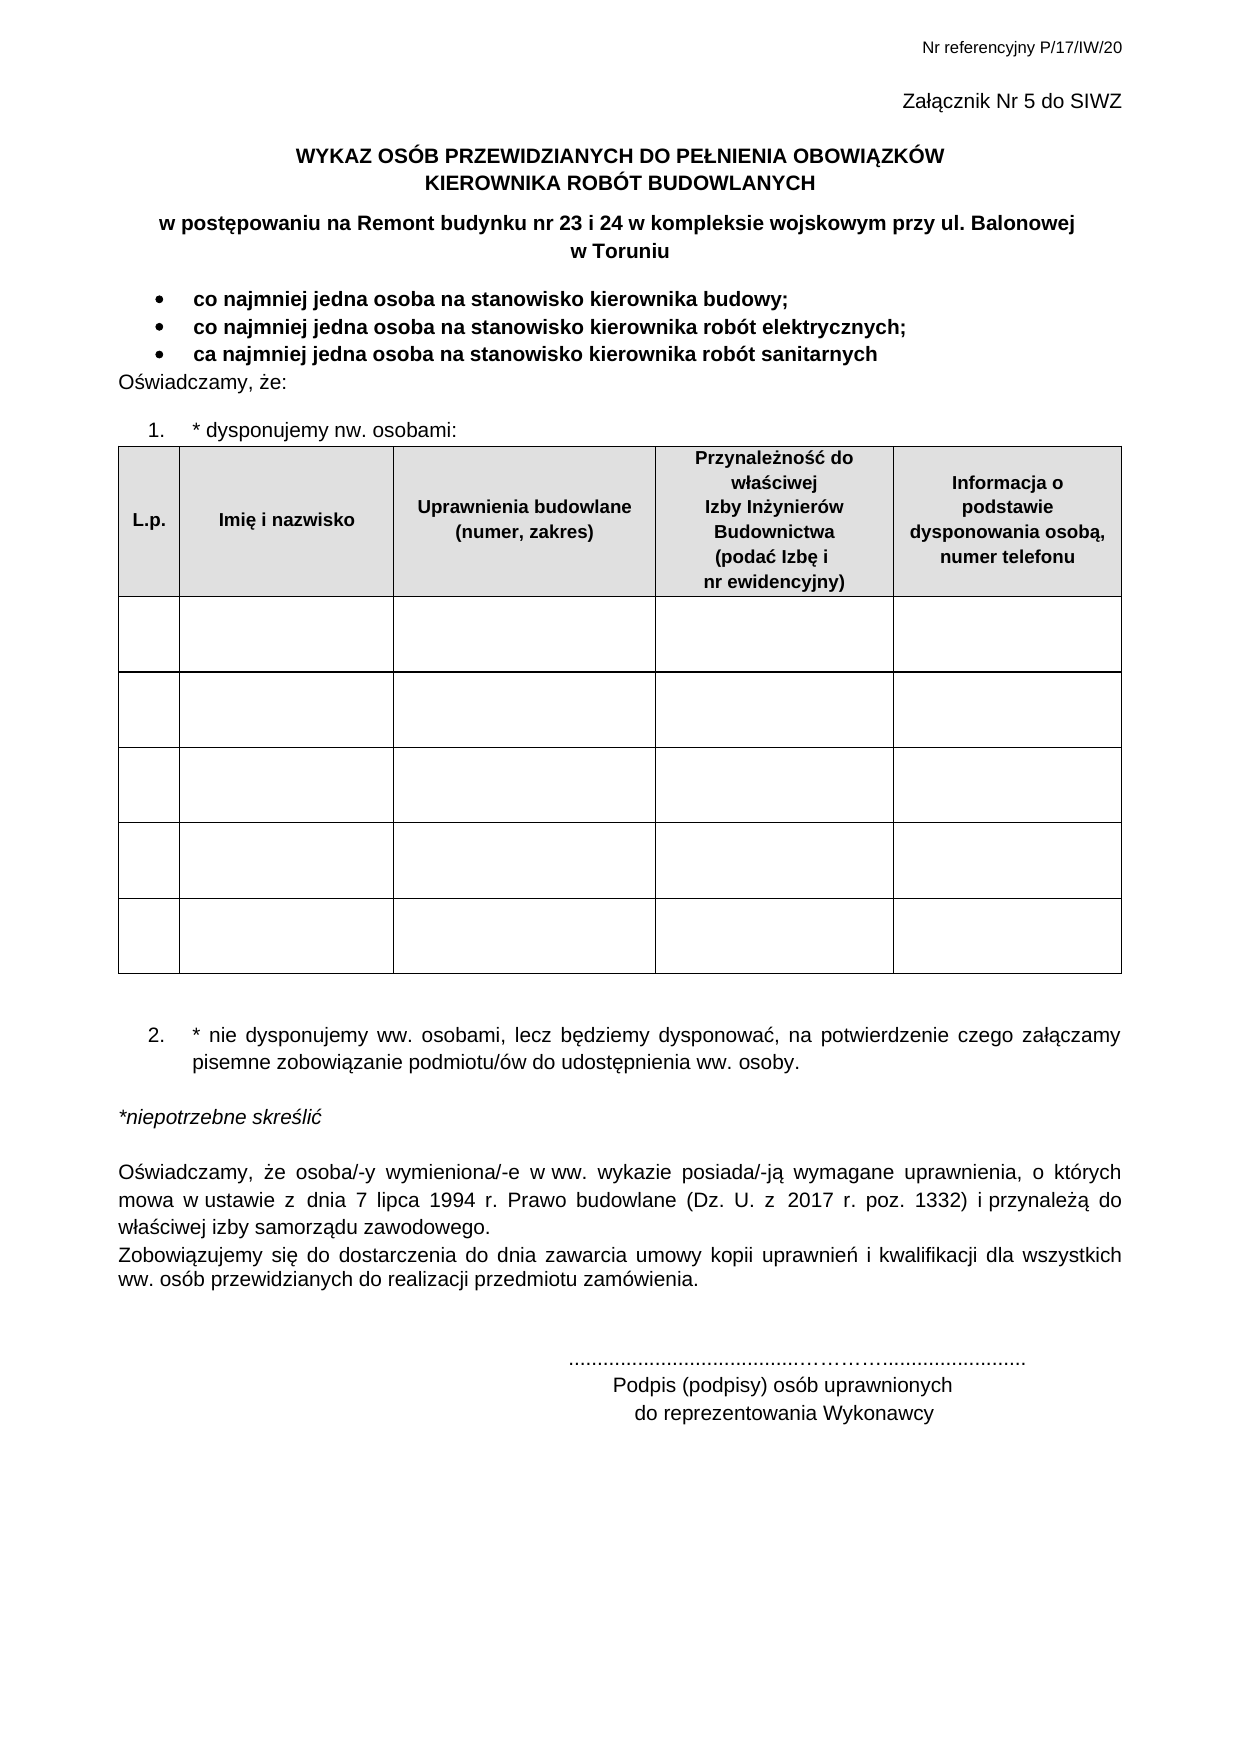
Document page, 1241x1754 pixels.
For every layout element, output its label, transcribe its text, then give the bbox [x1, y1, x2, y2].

table_header Przynależność do właściwej Izby Inżynierów Budownictwa (podać Izbę i nr ewidencyjny) [656, 447, 893, 596]
table_cell [180, 823, 393, 898]
list co najmniej jedna osoba na stanowisko kierownika robót elektrycznych; [156, 314, 1122, 339]
table_cell [119, 597, 179, 671]
table_cell [894, 597, 1121, 671]
table_cell [180, 899, 393, 973]
table_cell [119, 748, 179, 822]
table_cell [894, 823, 1121, 898]
table_cell [394, 899, 655, 973]
table_cell [656, 673, 893, 747]
text do reprezentowania Wykonawcy [118, 1400, 1122, 1424]
table_cell [394, 673, 655, 747]
text WYKAZ OSÓB PRZEWIDZIANYCH DO PEŁNIENIA OBOWIĄZKÓW [118, 144, 1122, 168]
table_cell [656, 823, 893, 898]
list * dysponujemy nw. osobami: [148, 418, 1122, 442]
text Załącznik Nr 5 do SIWZ [118, 89, 1122, 113]
list ca najmniej jedna osoba na stanowisko kierownika robót sanitarnych [156, 342, 1122, 366]
text Oświadczamy, że osoba/-y wymieniona/-e w ww. wykazie posiada/-ją wymagane uprawnienia, o których mowa w ustawie z dnia 7 lipca 1994 r. Prawo budowlane (Dz. U. z 2017 r. poz. 1332) i przynależą do właściwej izby samorządu zawodowego. [118, 1160, 1122, 1239]
text w postępowaniu na Remont budynku nr 23 i 24 w kompleksie wojskowym przy ul. Balonowej w Toruniu [118, 211, 1122, 263]
text *niepotrzebne skreślić [118, 1105, 1122, 1129]
table_cell [119, 823, 179, 898]
table_cell [656, 748, 893, 822]
table_cell [119, 673, 179, 747]
text Zobowiązujemy się do dostarczenia do dnia zawarcia umowy kopii uprawnień i kwalifikacji dla wszystkich ww. osób przewidzianych do realizacji przedmiotu zamówienia. [118, 1242, 1122, 1290]
table_cell [180, 748, 393, 822]
table_cell [394, 823, 655, 898]
text Oświadczamy, że: [118, 370, 1122, 394]
table_cell [894, 673, 1121, 747]
table_header Informacja o podstawie dysponowania osobą, numer telefonu [894, 447, 1121, 596]
table_header L.p. [119, 447, 179, 596]
table_cell [180, 673, 393, 747]
text KIEROWNIKA ROBÓT BUDOWLANYCH [118, 171, 1122, 195]
list * nie dysponujemy ww. osobami, lecz będziemy dysponować, na potwierdzenie czego załączamy pisemne zobowiązanie podmiotu/ów do udostępnienia ww. osoby. [148, 1022, 1122, 1074]
list co najmniej jedna osoba na stanowisko kierownika budowy; [156, 287, 1122, 311]
text ........................................…………......................... [493, 1345, 1122, 1369]
table_cell [119, 899, 179, 973]
table_cell [180, 597, 393, 671]
table_cell [656, 899, 893, 973]
table_cell [394, 748, 655, 822]
table_cell [894, 748, 1121, 822]
table_cell [894, 899, 1121, 973]
table_cell [394, 597, 655, 671]
table_cell [656, 597, 893, 671]
table_header Uprawnienia budowlane (numer, zakres) [394, 447, 655, 596]
table_header Imię i nazwisko [180, 447, 393, 596]
text Podpis (podpisy) osób uprawnionych [118, 1373, 1122, 1397]
